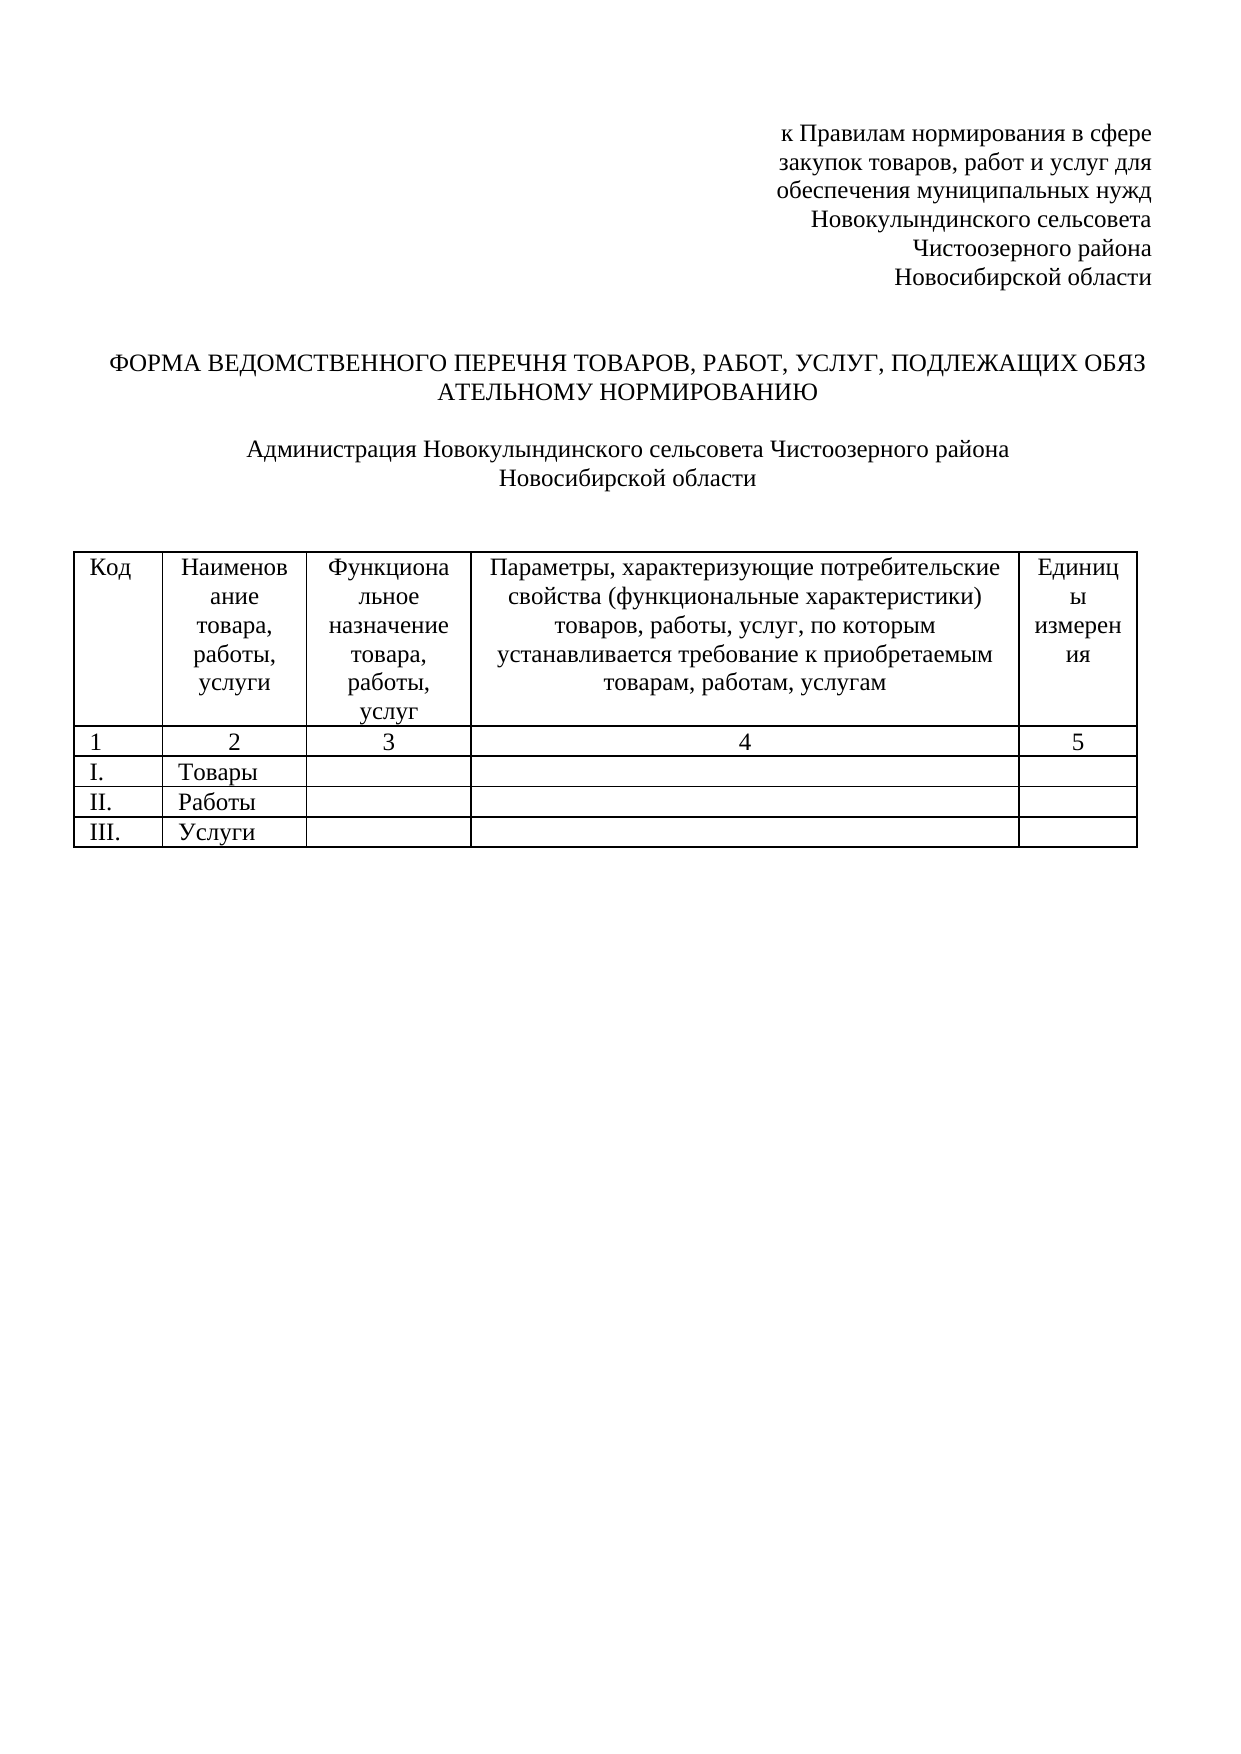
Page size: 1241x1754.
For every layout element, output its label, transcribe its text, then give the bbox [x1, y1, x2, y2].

table_cell [307, 787, 470, 816]
table_cell Услуги [163, 818, 306, 846]
table_cell [307, 757, 470, 786]
table_cell [1020, 818, 1136, 846]
table_cell Единицы измерения [1020, 553, 1136, 725]
table_cell 5 [1020, 727, 1136, 755]
table_cell 1 [75, 727, 162, 755]
table_cell [1020, 787, 1136, 816]
text к Правилам нормирования в сфере закупок товаров, работ и услуг для обеспечения муниципальных нужд Новокулындинского сельсовета Чистоозерного района [103, 118, 1152, 262]
text Новосибирской области [103, 262, 1152, 291]
table_cell II. [75, 787, 162, 816]
table_cell [472, 818, 1018, 846]
table_cell [472, 757, 1018, 786]
table_cell Наименование товара, работы, услуги [163, 553, 306, 725]
table_cell [472, 787, 1018, 816]
table_cell Параметры, характеризующие потребительские свойства (функциональные характеристики) товаров, работы, услуг, по которым устанавливается требование к приобретаемым товарам, работам, услугам [472, 553, 1018, 725]
table_cell 2 [163, 727, 306, 755]
table_cell 4 [472, 727, 1018, 755]
table_cell [307, 818, 470, 846]
table_cell Работы [163, 787, 306, 816]
text Новосибирской области [103, 463, 1152, 492]
table_cell 3 [307, 727, 470, 755]
table_cell I. [75, 757, 162, 786]
table_cell Функциональное назначение товара, работы, услуг [307, 553, 470, 725]
table_cell [1020, 757, 1136, 786]
table_cell III. [75, 818, 162, 846]
text Администрация Новокулындинского сельсовета Чистоозерного района [103, 434, 1152, 463]
table_cell Товары [163, 757, 306, 786]
table_cell Код [75, 553, 162, 725]
text ФОРМА ВЕДОМСТВЕННОГО ПЕРЕЧНЯ ТОВАРОВ, РАБОТ, УСЛУГ, ПОДЛЕЖАЩИХ ОБЯЗАТЕЛЬНОМУ НОРМИРОВАНИЮ [103, 348, 1152, 406]
